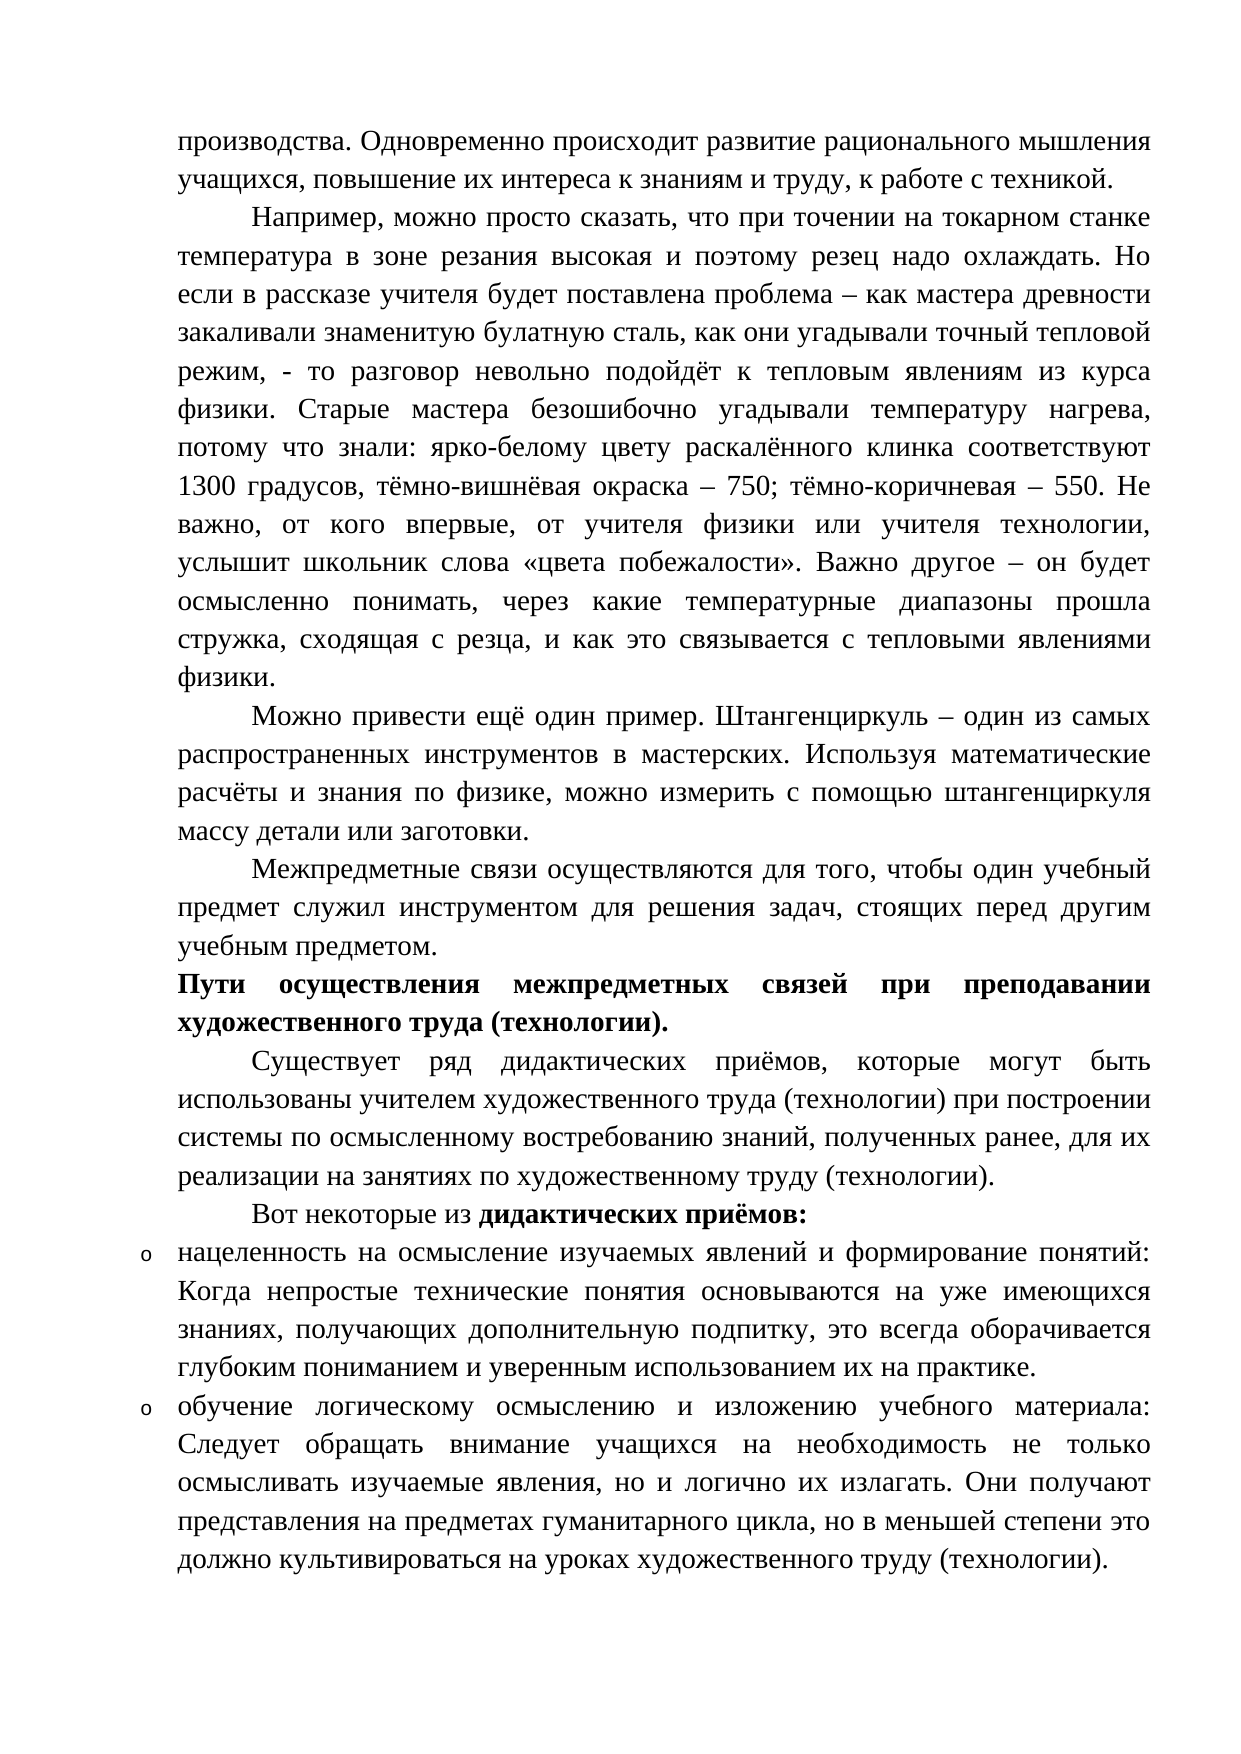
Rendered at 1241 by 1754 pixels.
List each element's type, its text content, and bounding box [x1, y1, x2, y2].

text Пути осуществления межпредметных связей при преподавании художественного труда (технологии). [177, 961, 1152, 1038]
list нацеленность на осмысление изучаемых явлений и формирование понятий: Когда непростые технические понятия основываются на уже имеющихся знаниях, получающих дополнительную подпитку, это всегда оборачивается глубоким пониманием и уверенным использованием их на практике. [140, 1230, 1152, 1383]
text Существует ряд дидактических приёмов, которые могут быть использованы учителем художественного труда (технологии) при построении системы по осмысленному востребованию знаний, полученных ранее, для их реализации на занятиях по художественному труду (технологии). [177, 1038, 1152, 1191]
text Межпредметные связи осуществляются для того, чтобы один учебный предмет служил инструментом для решения задач, стоящих перед другим учебным предметом. [177, 846, 1152, 961]
text Вот некоторые из дидактических приёмов: [177, 1191, 1152, 1230]
text Например, можно просто сказать, что при точении на токарном станке температура в зоне резания высокая и поэтому резец надо охлаждать. Но если в рассказе учителя будет поставлена проблема – как мастера древности закаливали знаменитую булатную сталь, как они угадывали точный тепловой режим, - то разговор невольно подойдёт к тепловым явлениям из курса физики. Старые мастера безошибочно угадывали температуру нагрева, потому что знали: ярко-белому цвету раскалённого клинка соответствуют 1300 градусов, тёмно-вишнёвая окраска – 750; тёмно-коричневая – 550. Не важно, от кого впервые, от учителя физики или учителя технологии, услышит школьник слова «цвета побежалости». Важно другое – он будет осмысленно понимать, через какие температурные диапазоны прошла стружка, сходящая с резца, и как это связывается с тепловыми явлениями физики. [177, 195, 1152, 693]
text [177, 118, 1152, 195]
text Можно привести ещё один пример. Штангенциркуль – один из самых распространенных инструментов в мастерских. Используя математические расчёты и знания по физике, можно измерить с помощью штангенциркуля массу детали или заготовки. [177, 693, 1152, 846]
list обучение логическому осмыслению и изложению учебного материала: Следует обращать внимание учащихся на необходимость не только осмысливать изучаемые явления, но и логично их излагать. Они получают представления на предметах гуманитарного цикла, но в меньшей степени это должно культивироваться на уроках художественного труду (технологии). [140, 1383, 1152, 1575]
